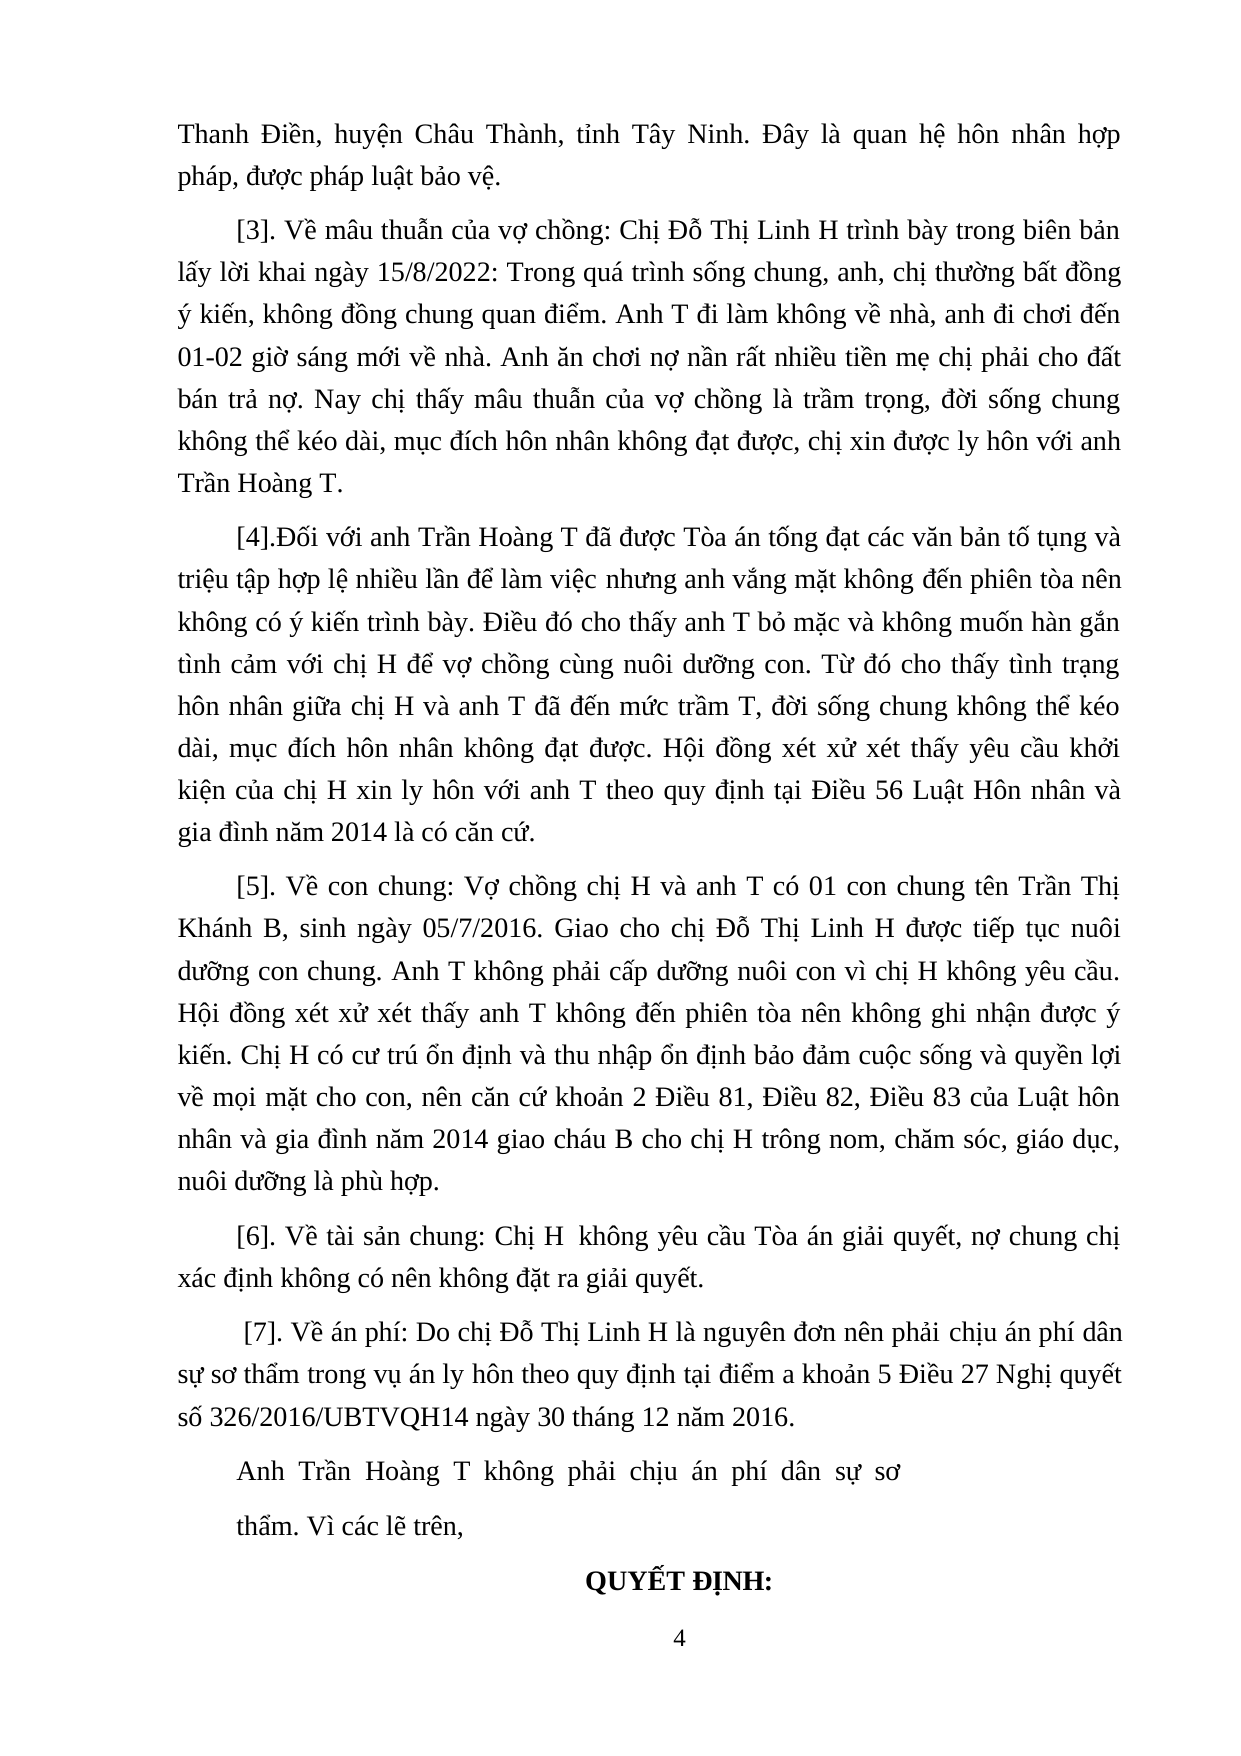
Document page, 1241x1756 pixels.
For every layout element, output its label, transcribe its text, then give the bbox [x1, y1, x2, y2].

text Thanh Điền, huyện Châu Thành, tỉnh Tây Ninh. Đây là quan hệ hôn nhân hợp pháp, được pháp luật bảo vệ. [177, 117, 1122, 192]
subtitle QUYẾT ĐỊNH: [547, 1563, 812, 1596]
text [3]. Về mâu thuẫn của vợ chồng: Chị Đỗ Thị Linh H trình bày trong biên bản lấy lời khai ngày 15/8/2022: Trong quá trình sống chung, anh, chị thường bất đồng ý kiến, không đồng chung quan điểm. Anh T đi làm không về nhà, anh đi chơi đến 01-02 giờ sáng mới về nhà. Anh ăn chơi nợ nần rất nhiều tiền mẹ chị phải cho đất bán trả nợ. Nay chị thấy mâu thuẫn của vợ chồng là trầm trọng, đời sống chung không thể kéo dài, mục đích hôn nhân không đạt được, chị xin được ly hôn với anh Trần Hoàng T. [177, 213, 1123, 498]
text [4].Đối với anh Trần Hoàng T đã được Tòa án tống đạt các văn bản tố tụng và triệu tập hợp lệ nhiều lần để làm việc nhưng anh vắng mặt không đến phiên tòa nên không có ý kiến trình bày. Điều đó cho thấy anh T bỏ mặc và không muốn hàn gắn tình cảm với chị H để vợ chồng cùng nuôi dưỡng con. Từ đó cho thấy tình trạng hôn nhân giữa chị H và anh T đã đến mức trầm T, đời sống chung không thể kéo dài, mục đích hôn nhân không đạt được. Hội đồng xét xử xét thấy yêu cầu khởi kiện của chị H xin ly hôn với anh T theo quy định tại Điều 56 Luật Hôn nhân và gia đình năm 2014 là có căn cứ. [177, 520, 1122, 847]
text [5]. Về con chung: Vợ chồng chị H và anh T có 01 con chung tên Trần Thị Khánh B, sinh ngày 05/7/2016. Giao cho chị Đỗ Thị Linh H được tiếp tục nuôi dưỡng con chung. Anh T không phải cấp dưỡng nuôi con vì chị H không yêu cầu. Hội đồng xét xử xét thấy anh T không đến phiên tòa nên không ghi nhận được ý kiến. Chị H có cư trú ổn định và thu nhập ổn định bảo đảm cuộc sống và quyền lợi về mọi mặt cho con, nên căn cứ khoản 2 Điều 81, Điều 82, Điều 83 của Luật hôn nhân và gia đình năm 2014 giao cháu B cho chị H trông nom, chăm sóc, giáo dục, nuôi dưỡng là phù hợp. [177, 869, 1123, 1196]
text [6]. Về tài sản chung: Chị H không yêu cầu Tòa án giải quyết, nợ chung chị xác định không có nên không đặt ra giải quyết. [177, 1219, 1122, 1293]
text [7]. Về án phí: Do chị Đỗ Thị Linh H là nguyên đơn nên phải chịu án phí dân sự sơ thẩm trong vụ án ly hôn theo quy định tại điểm a khoản 5 Điều 27 Nghị quyết số 326/2016/UBTVQH14 ngày 30 tháng 12 năm 2016. [177, 1316, 1123, 1432]
text Anh Trần Hoàng T không phải chịu án phí dân sự sơ thẩm. Vì các lẽ trên, [236, 1454, 900, 1541]
